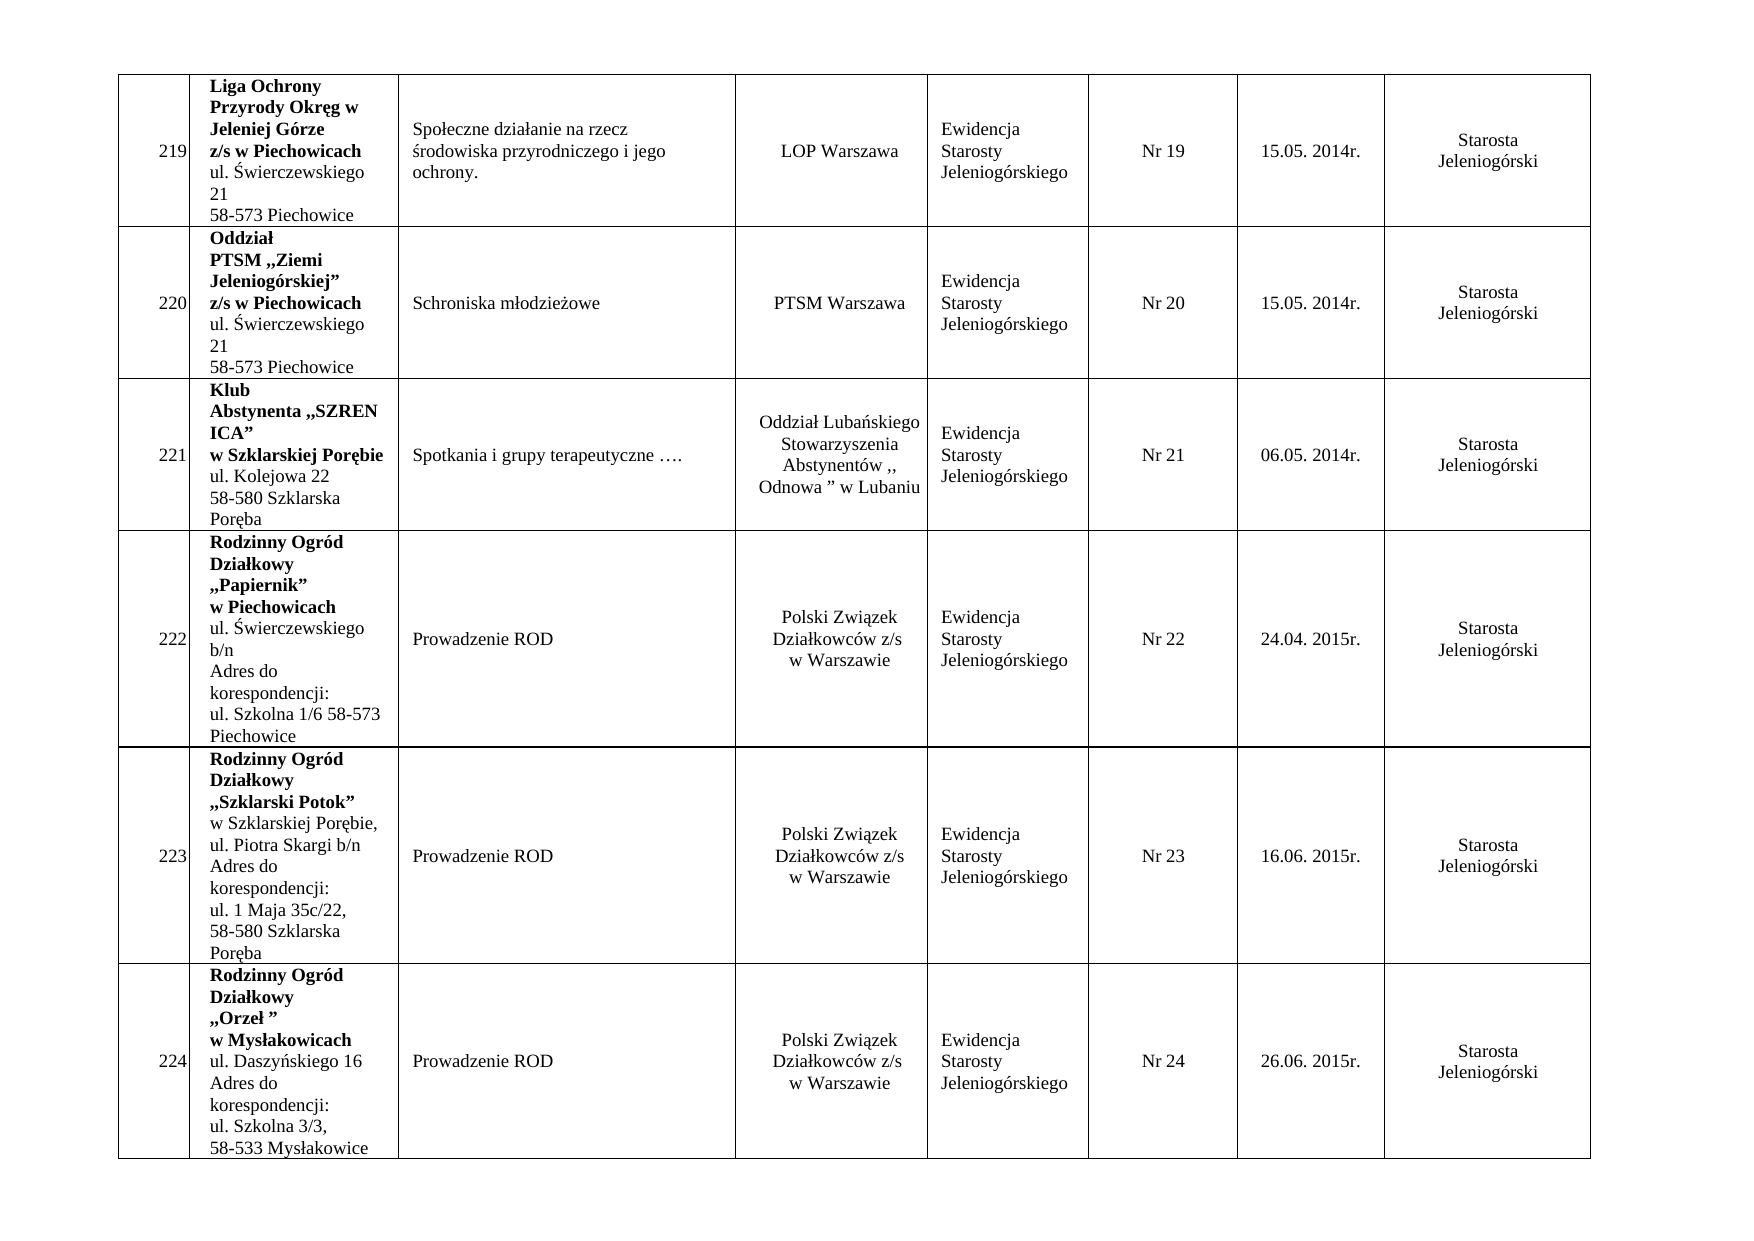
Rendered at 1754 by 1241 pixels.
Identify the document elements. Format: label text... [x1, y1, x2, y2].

table_cell 16.06. 2015r. [1238, 748, 1384, 963]
table_cell Spotkania i grupy terapeutyczne …. [399, 379, 735, 530]
table_cell 15.05. 2014r. [1238, 227, 1384, 378]
table_cell Nr 24 [1089, 964, 1237, 1158]
table_cell Nr 19 [1089, 75, 1237, 226]
table_cell Prowadzenie ROD [399, 531, 735, 746]
table_cell Oddział Lubańskiego Stowarzyszenia Abstynentów ,, Odnowa ” w Lubaniu [736, 379, 927, 530]
table_cell Schroniska młodzieżowe [399, 227, 735, 378]
table_cell Starosta Jeleniogórski [1385, 531, 1590, 746]
table_cell 15.05. 2014r. [1238, 75, 1384, 226]
table_cell Starosta Jeleniogórski [1385, 748, 1590, 963]
table_cell 221 [119, 379, 189, 530]
table_cell Nr 23 [1089, 748, 1237, 963]
table_cell Nr 20 [1089, 227, 1237, 378]
table_cell 220 [119, 227, 189, 378]
table_cell Starosta Jeleniogórski [1385, 227, 1590, 378]
table_cell Rodzinny Ogród Działkowy ,,Papiernik” w Piechowicach ul. Świerczewskiego b/n Adres do korespondencji: ul. Szkolna 1/6 58-573 Piechowice [190, 531, 398, 746]
table_cell Oddział PTSM ,,Ziemi Jeleniogórskiej” z/s w Piechowicach ul. Świerczewskiego 21 58-573 Piechowice [190, 227, 398, 378]
table_cell Ewidencja Starosty Jeleniogórskiego [928, 531, 1088, 746]
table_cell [736, 964, 927, 1158]
table_cell 223 [119, 748, 189, 963]
table_cell 26.06. 2015r. [1238, 964, 1384, 1158]
table_cell 24.04. 2015r. [1238, 531, 1384, 746]
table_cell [928, 75, 1088, 226]
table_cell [1385, 75, 1590, 226]
table_cell Starosta Jeleniogórski [1385, 379, 1590, 530]
table_cell Rodzinny Ogród Działkowy ,,Szklarski Potok” w Szklarskiej Porębie, ul. Piotra Skargi b/n Adres do korespondencji: ul. 1 Maja 35c/22, 58-580 Szklarska Poręba [190, 748, 398, 963]
table_cell 06.05. 2014r. [1238, 379, 1384, 530]
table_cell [928, 964, 1088, 1158]
table_cell Nr 22 [1089, 531, 1237, 746]
table_cell 222 [119, 531, 189, 746]
table_cell 219 [119, 75, 189, 226]
table_cell Ewidencja Starosty Jeleniogórskiego [928, 379, 1088, 530]
table_cell Rodzinny Ogród Działkowy ,,Orzeł ” w Mysłakowicach ul. Daszyńskiego 16 Adres do korespondencji: ul. Szkolna 3/3, 58-533 Mysłakowice [190, 964, 398, 1158]
table_cell Liga Ochrony Przyrody Okręg w Jeleniej Górze z/s w Piechowicach ul. Świerczewskiego 21 58-573 Piechowice [190, 75, 398, 226]
table_cell PTSM Warszawa [736, 227, 927, 378]
table_cell Ewidencja Starosty Jeleniogórskiego [928, 227, 1088, 378]
table_cell Prowadzenie ROD [399, 964, 735, 1158]
table_cell Nr 21 [1089, 379, 1237, 530]
table_cell Prowadzenie ROD [399, 748, 735, 963]
table_cell Polski Związek Działkowców z/s w Warszawie [736, 748, 927, 963]
table_cell Społeczne działanie na rzecz środowiska przyrodniczego i jego ochrony. [399, 75, 735, 226]
table_cell 224 [119, 964, 189, 1158]
table_cell Ewidencja Starosty Jeleniogórskiego [928, 748, 1088, 963]
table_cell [1385, 964, 1590, 1158]
table_cell Klub Abstynenta ,,SZRENICA” w Szklarskiej Porębie ul. Kolejowa 22 58-580 Szklarska Poręba [190, 379, 398, 530]
table_cell Polski Związek Działkowców z/s w Warszawie [736, 531, 927, 746]
table_cell LOP Warszawa [736, 75, 927, 226]
